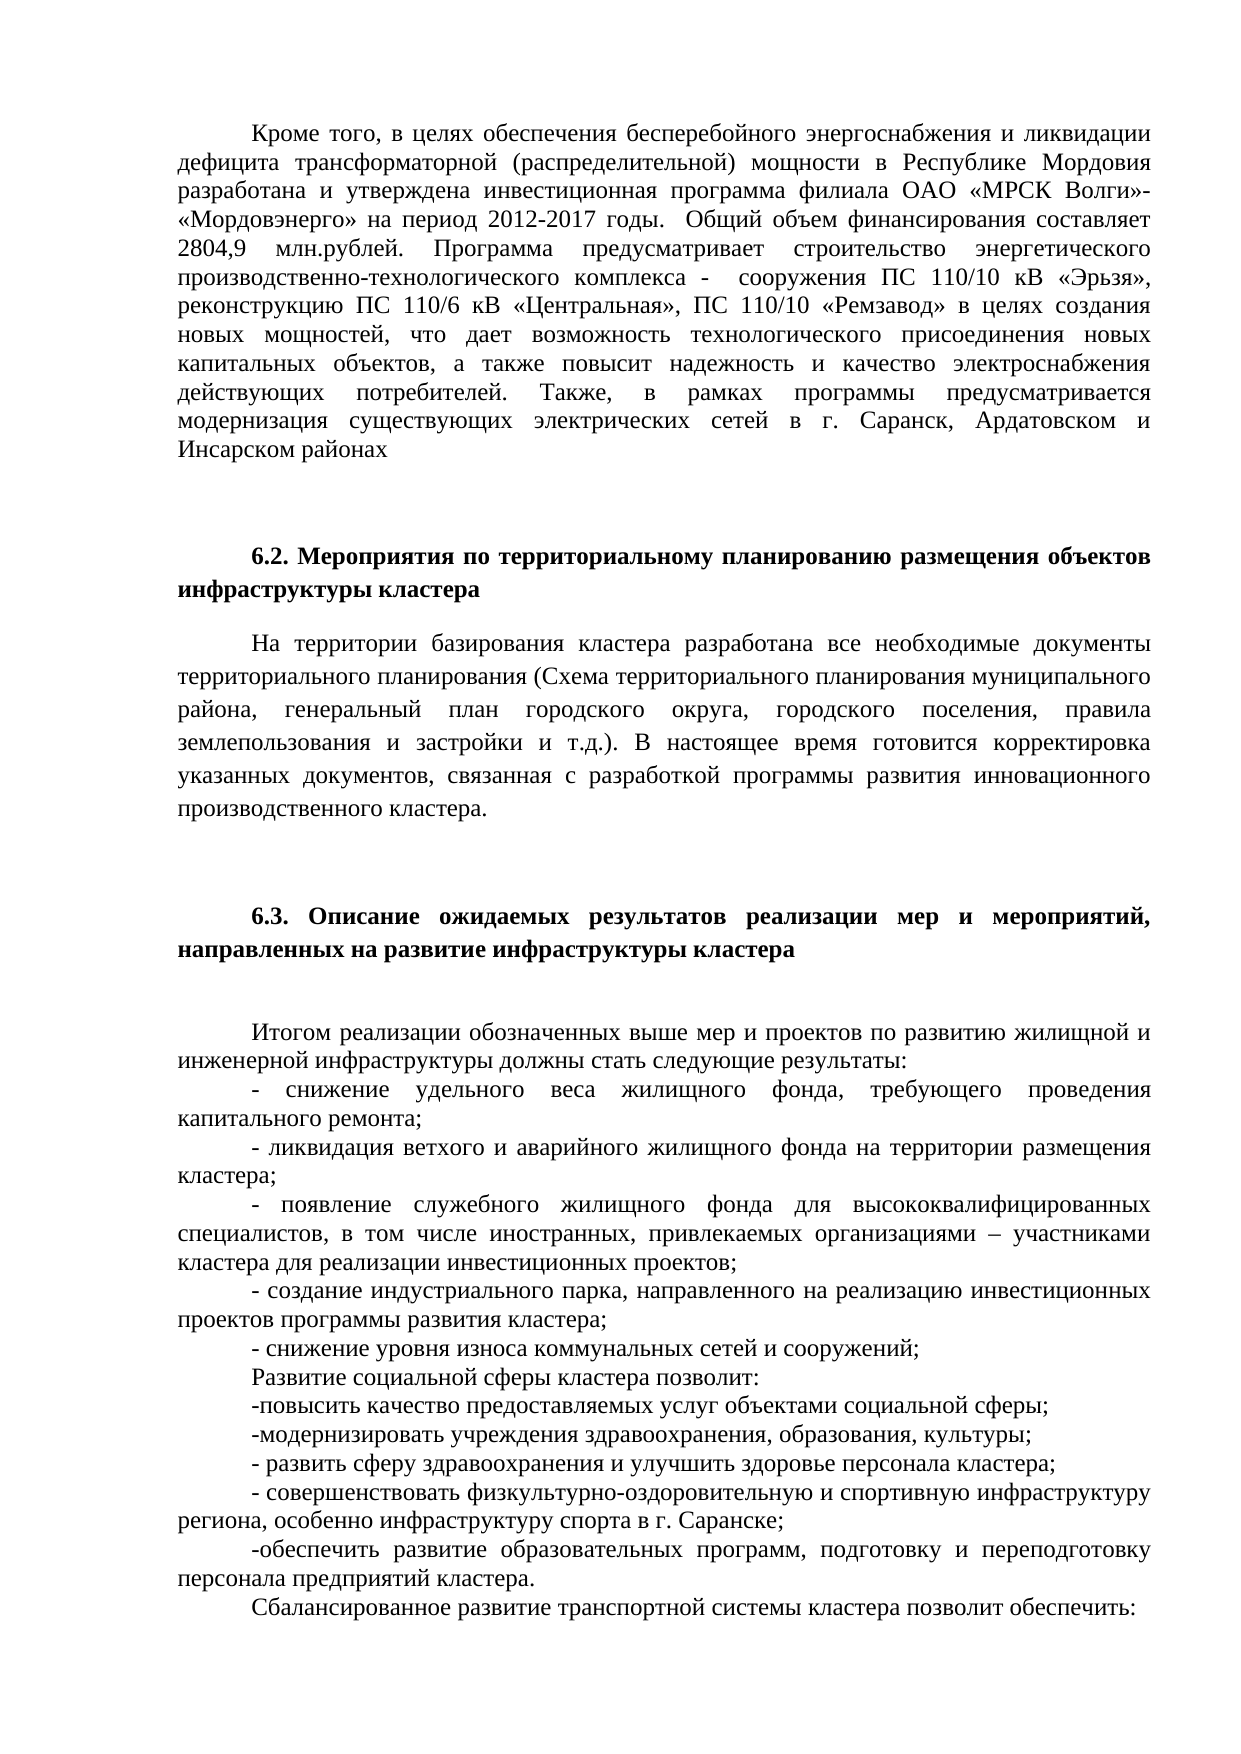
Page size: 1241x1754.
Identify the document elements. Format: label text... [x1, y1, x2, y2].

text - развить сферу здравоохранения и улучшить здоровье персонала кластера; [177, 1448, 1152, 1477]
text 6.3. Описание ожидаемых результатов реализации мер и мероприятий, направленных на развитие инфраструктуры кластера [177, 901, 1152, 963]
text - снижение удельного веса жилищного фонда, требующего проведения капитального ремонта; [177, 1074, 1152, 1132]
text На территории базирования кластера разработана все необходимые документы территориального планирования (Схема территориального планирования муниципального района, генеральный план городского округа, городского поселения, правила землепользования и застройки и т.д.). В настоящее время готовится корректировка указанных документов, связанная с разработкой программы развития инновационного производственного кластера. [177, 628, 1152, 822]
text -повысить качество предоставляемых услуг объектами социальной сферы; [177, 1391, 1152, 1419]
text - появление служебного жилищного фонда для высококвалифицированных специалистов, в том числе иностранных, привлекаемых организациями – участниками кластера для реализации инвестиционных проектов; [177, 1189, 1152, 1276]
text - снижение уровня износа коммунальных сетей и сооружений; [177, 1333, 1152, 1362]
text -обеспечить развитие образовательных программ, подготовку и переподготовку персонала предприятий кластера. [177, 1534, 1152, 1592]
text -модернизировать учреждения здравоохранения, образования, культуры; [177, 1419, 1152, 1448]
text Кроме того, в целях обеспечения бесперебойного энергоснабжения и ликвидации дефицита трансформаторной (распределительной) мощности в Республике Мордовия разработана и утверждена инвестиционная программа филиала ОАО «МРСК Волги»- «Мордовэнерго» на период 2012-2017 годы. Общий объем финансирования составляет 2804,9 млн.рублей. Программа предусматривает строительство энергетического производственно-технологического комплекса - сооружения ПС 110/10 кВ «Эрьзя», реконструкцию ПС 110/6 кВ «Центральная», ПС 110/10 «Ремзавод» в целях создания новых мощностей, что дает возможность технологического присоединения новых капитальных объектов, а также повысит надежность и качество электроснабжения действующих потребителей. Также, в рамках программы предусматривается модернизация существующих электрических сетей в г. Саранск, Ардатовском и Инсарском районах [177, 118, 1152, 463]
text Итогом реализации обозначенных выше мер и проектов по развитию жилищной и инженерной инфраструктуры должны стать следующие результаты: [177, 1017, 1152, 1074]
text - ликвидация ветхого и аварийного жилищного фонда на территории размещения кластера; [177, 1132, 1152, 1189]
text - совершенствовать физкультурно-оздоровительную и спортивную инфраструктуру региона, особенно инфраструктуру спорта в г. Саранске; [177, 1477, 1152, 1534]
text Сбалансированное развитие транспортной системы кластера позволит обеспечить: [177, 1592, 1152, 1621]
text - создание индустриального парка, направленного на реализацию инвестиционных проектов программы развития кластера; [177, 1276, 1152, 1333]
text Развитие социальной сферы кластера позволит: [177, 1362, 1152, 1391]
text 6.2. Мероприятия по территориальному планированию размещения объектов инфраструктуры кластера [177, 541, 1152, 603]
